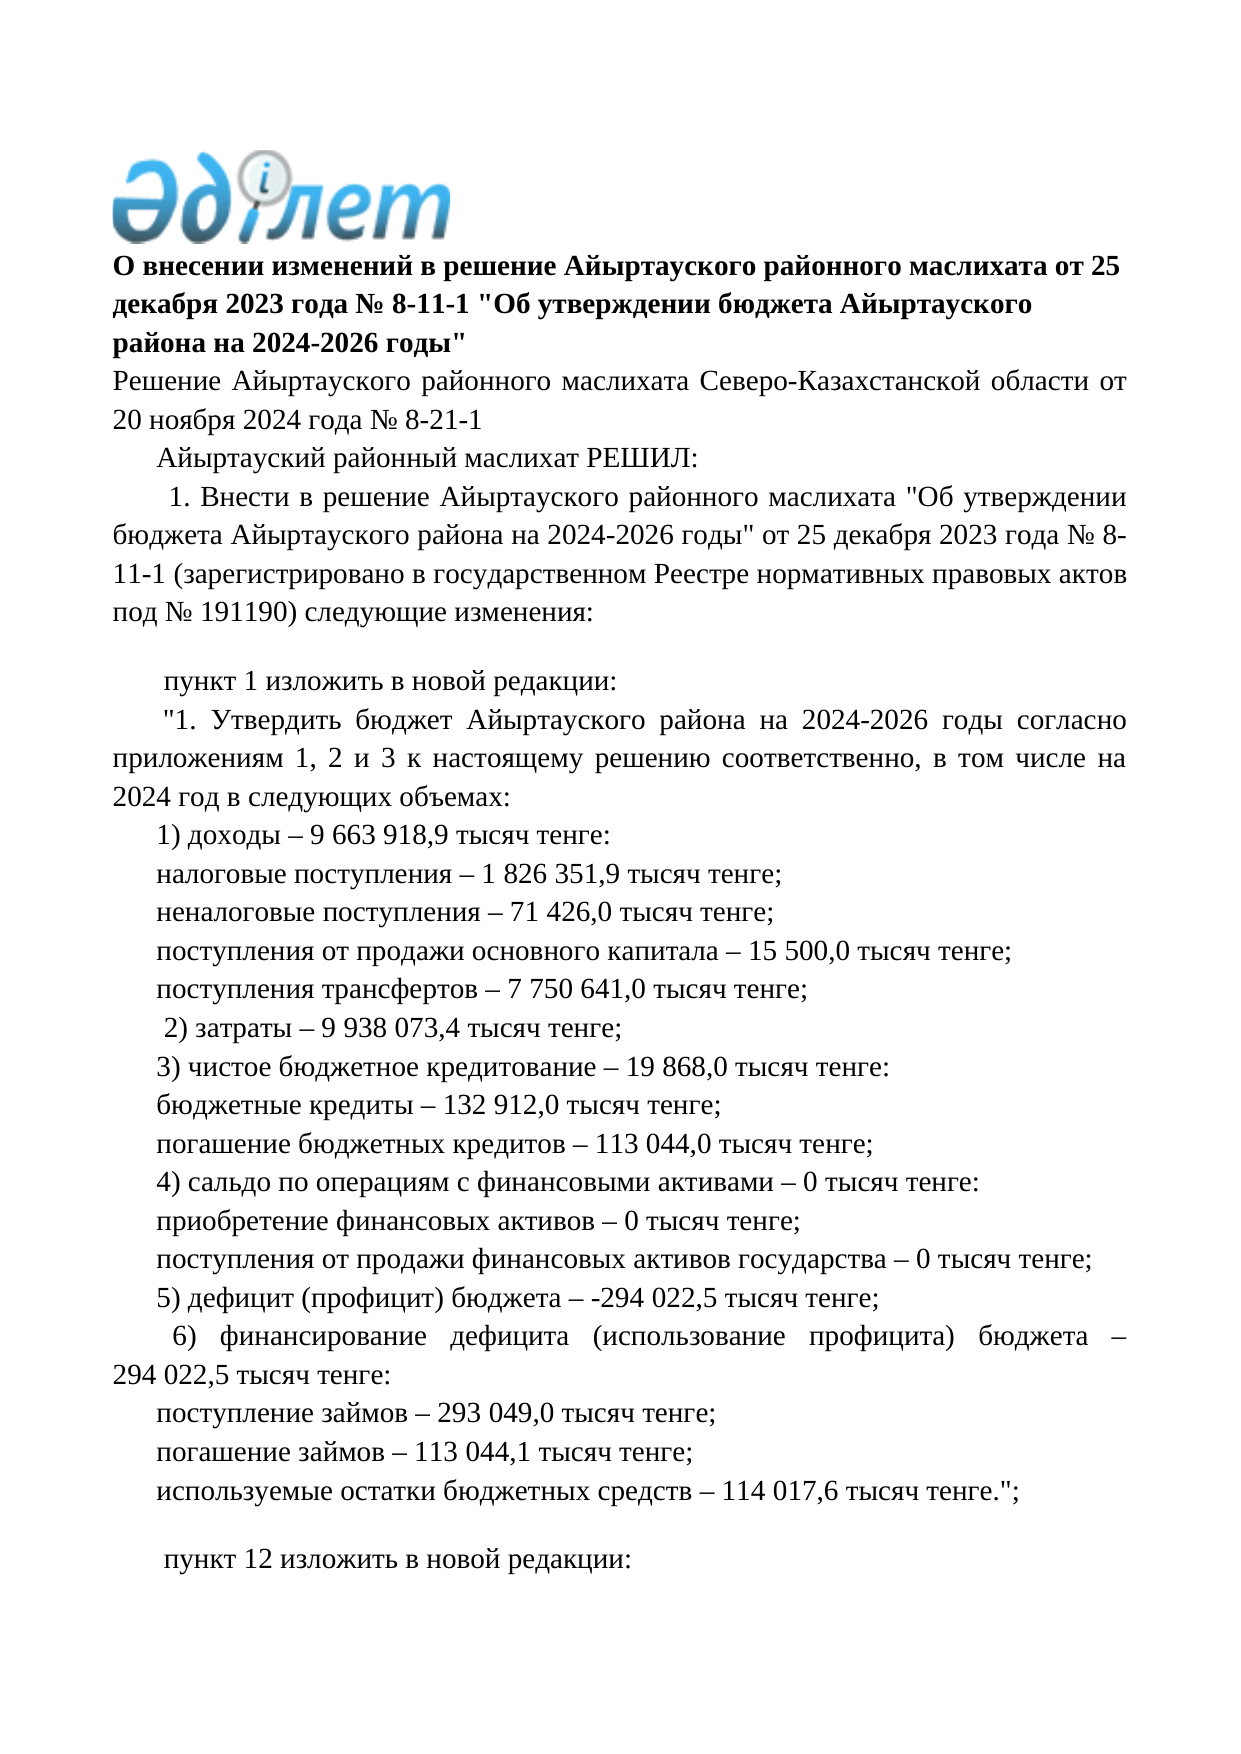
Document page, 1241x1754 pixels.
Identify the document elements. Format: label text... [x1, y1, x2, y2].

text поступления от продажи основного капитала – 15 500,0 тысяч тенге; [112, 933, 1128, 967]
text "1. Утвердить бюджет Айыртауского района на 2024-2026 годы согласно приложениям 1, 2 и 3 к настоящему решению соответственно, в том числе на 2024 год в следующих объемах: [112, 702, 1128, 812]
text погашение бюджетных кредитов – 113 044,0 тысяч тенге; [112, 1126, 1128, 1159]
text Айыртауский районный маслихат РЕШИЛ: [112, 440, 1128, 474]
text неналоговые поступления – 71 426,0 тысяч тенге; [112, 894, 1128, 928]
text 4) сальдо по операциям с финансовыми активами – 0 тысяч тенге: [112, 1164, 1128, 1198]
text 2) затраты – 9 938 073,4 тысяч тенге; [112, 1010, 1128, 1044]
text используемые остатки бюджетных средств – 114 017,6 тысяч тенге."; [112, 1473, 1128, 1506]
text приобретение финансовых активов – 0 тысяч тенге; [112, 1203, 1128, 1236]
text О внесении изменений в решение Айыртауского районного маслихата от 25 декабря 2023 года № 8-11-1 "Об утверждении бюджета Айыртауского района на 2024-2026 годы" [112, 248, 1128, 358]
text поступление займов – 293 049,0 тысяч тенге; [112, 1396, 1128, 1429]
text поступления от продажи финансовых активов государства – 0 тысяч тенге; [112, 1241, 1128, 1275]
text налоговые поступления – 1 826 351,9 тысяч тенге; [112, 856, 1128, 889]
text 1. Внести в решение Айыртауского районного маслихата "Об утверждении бюджета Айыртауского района на 2024-2026 годы" от 25 декабря 2023 года № 8-11-1 (зарегистрировано в государственном Реестре нормативных правовых актов под № 191190) следующие изменения: [112, 479, 1128, 628]
text пункт 1 изложить в новой редакции: [112, 663, 1128, 697]
text 3) чистое бюджетное кредитование – 19 868,0 тысяч тенге: [112, 1049, 1128, 1082]
text 6) финансирование дефицита (использование профицита) бюджета – 294 022,5 тысяч тенге: [112, 1318, 1128, 1391]
text погашение займов – 113 044,1 тысяч тенге; [112, 1434, 1128, 1468]
text пункт 12 изложить в новой редакции: [112, 1541, 1128, 1575]
text 1) доходы – 9 663 918,9 тысяч тенге: [112, 817, 1128, 851]
text поступления трансфертов – 7 750 641,0 тысяч тенге; [112, 972, 1128, 1005]
text бюджетные кредиты – 132 912,0 тысяч тенге; [112, 1087, 1128, 1121]
text 5) дефицит (профицит) бюджета – -294 022,5 тысяч тенге; [112, 1280, 1128, 1313]
text Решение Айыртауского районного маслихата Северо-Казахстанской области от 20 ноября 2024 года № 8-21-1 [112, 363, 1128, 435]
picture [112, 150, 451, 244]
